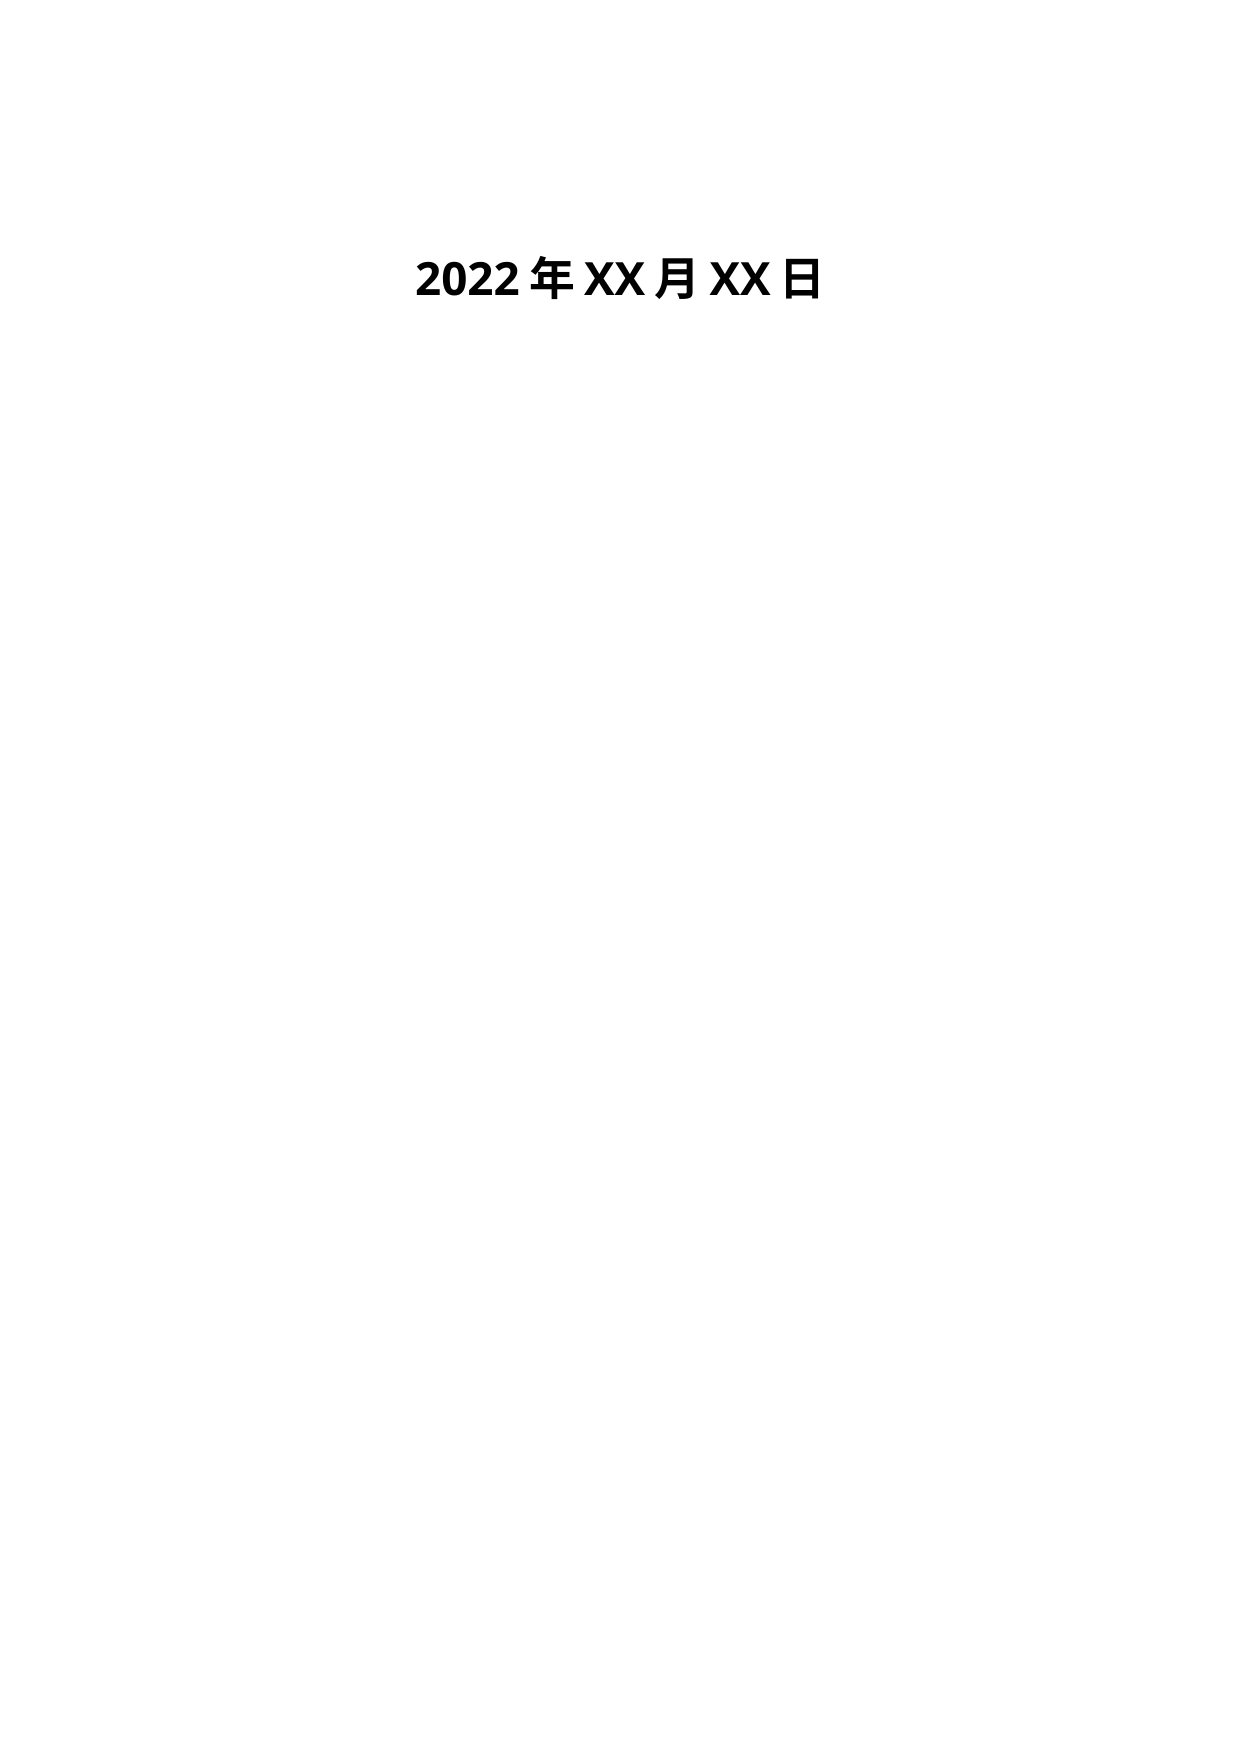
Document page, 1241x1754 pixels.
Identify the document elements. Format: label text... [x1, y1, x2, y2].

text 2022年XX月XX日 [150, 227, 1090, 324]
